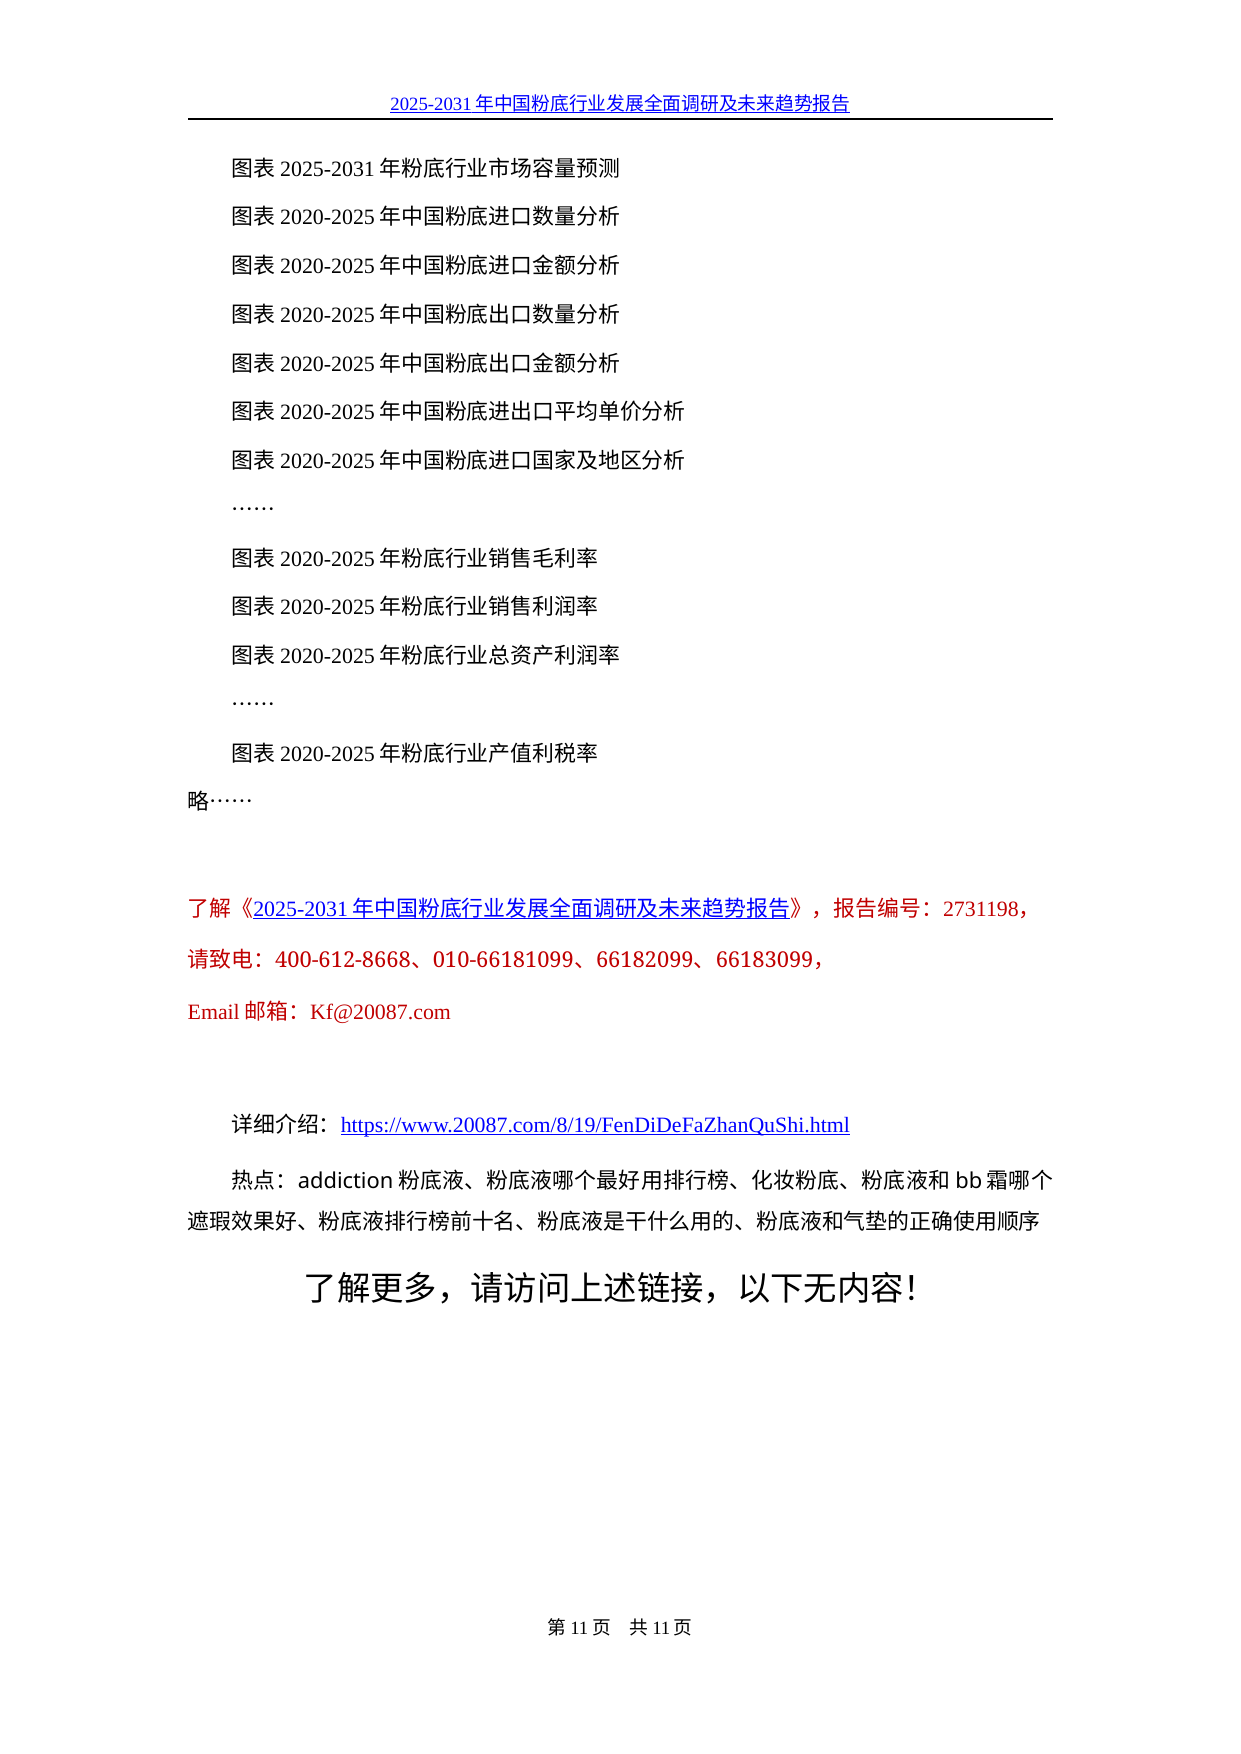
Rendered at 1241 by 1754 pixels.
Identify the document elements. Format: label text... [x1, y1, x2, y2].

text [187, 150, 1053, 816]
text 请致电：400-612-8668、010-66181099、66182099、66183099， [187, 942, 1053, 974]
text 了解《2025-2031年中国粉底行业发展全面调研及未来趋势报告》，报告编号：2731198， [187, 890, 1053, 923]
text 详细介绍：https://www.20087.com/8/19/FenDiDeFaZhanQuShi.html [187, 1106, 1053, 1139]
title 了解更多，请访问上述链接，以下无内容！ [187, 1254, 1053, 1319]
text Email邮箱：Kf@20087.com [187, 993, 1053, 1026]
text 热点：addiction粉底液、粉底液哪个最好用排行榜、化妆粉底、粉底液和bb霜哪个遮瑕效果好、粉底液排行榜前十名、粉底液是干什么用的、粉底液和气垫的正确使用顺序 [187, 1163, 1053, 1236]
